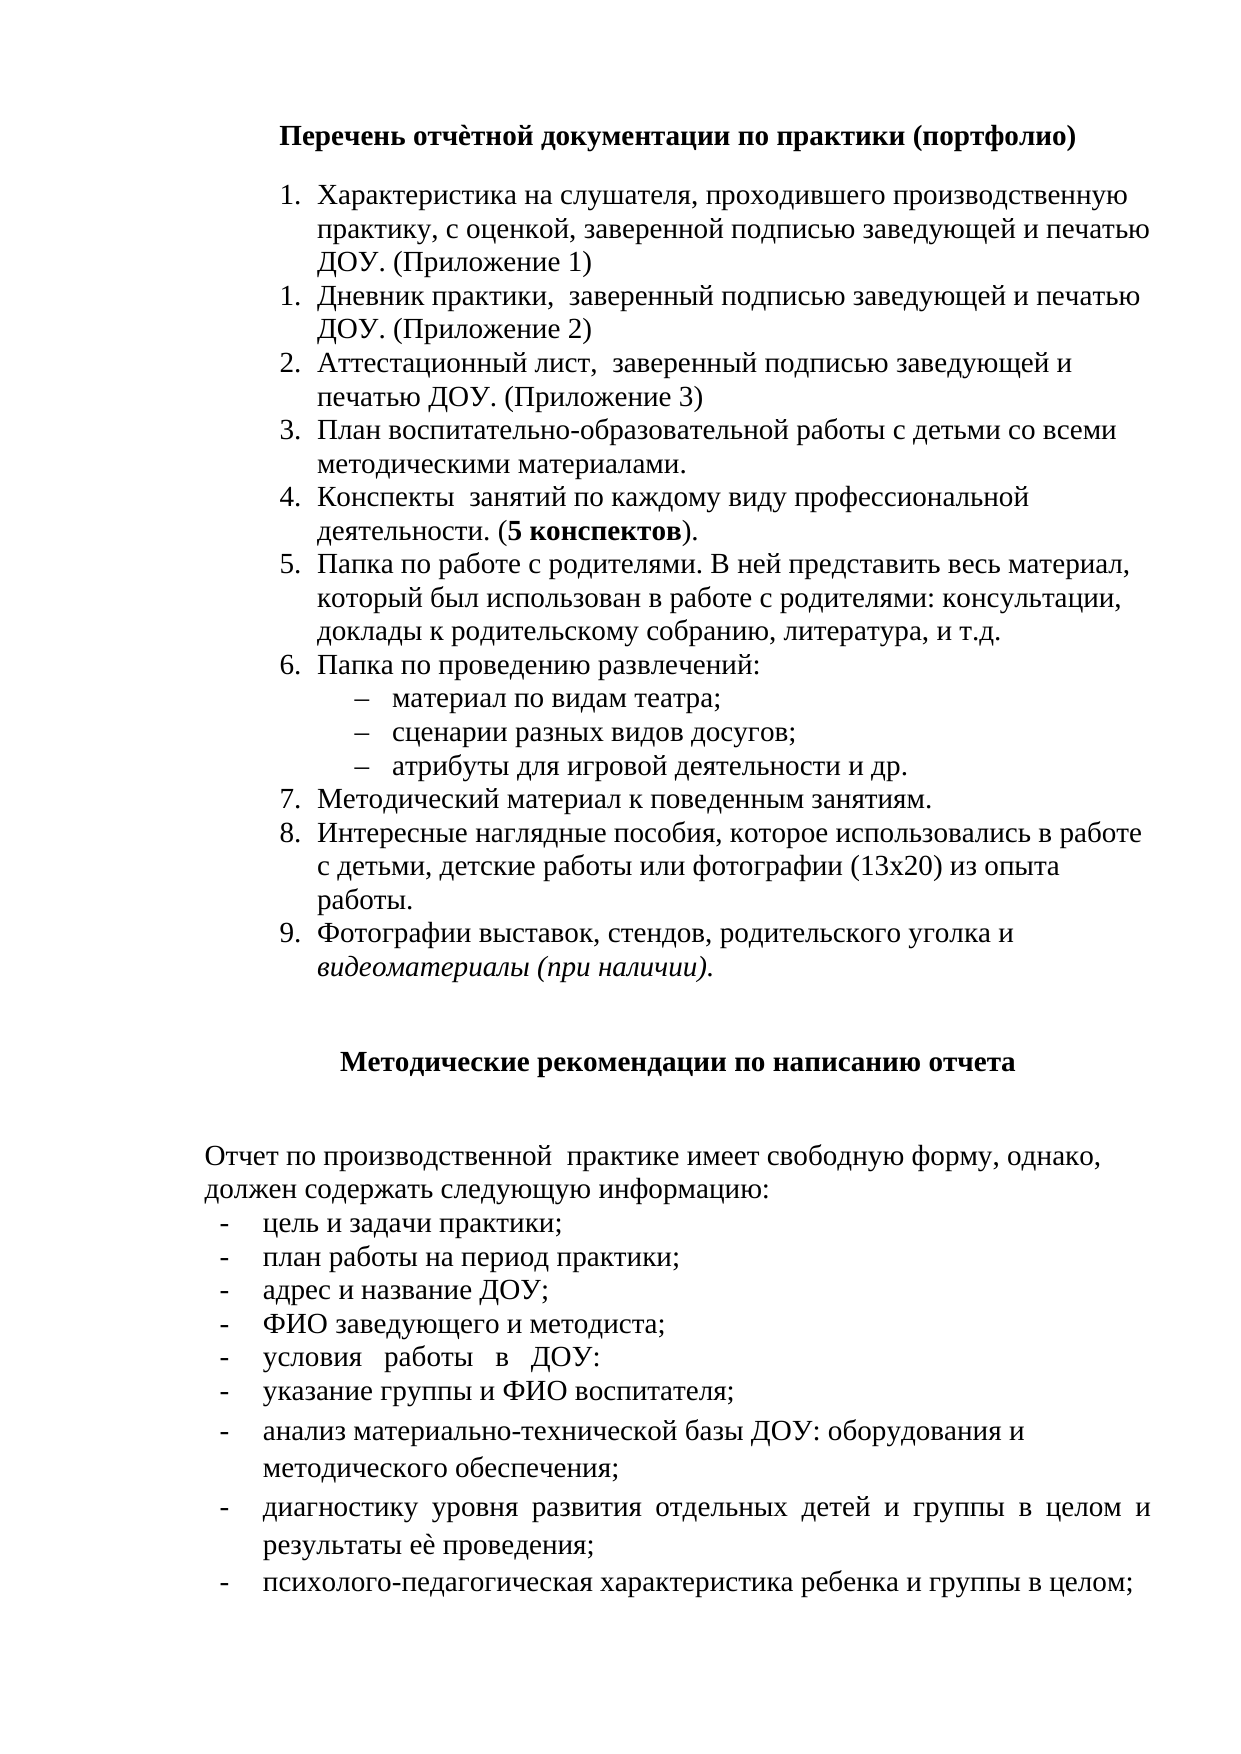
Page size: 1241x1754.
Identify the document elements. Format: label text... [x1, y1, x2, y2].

text Отчет по производственной практике имеет свободную форму, однако, должен содержать следующую информацию: [204, 1138, 1152, 1205]
text Методические рекомендации по написанию отчета [177, 1044, 1179, 1078]
list цель и задачи практики; [219, 1205, 1152, 1239]
list Методический материал к поведенным занятиям. [279, 781, 1152, 815]
list Конспекты занятий по каждому виду профессиональной деятельности. (5 конспектов). [279, 479, 1152, 546]
list ФИО заведующего и методиста; [219, 1306, 1152, 1339]
list материал по видам театра; [354, 681, 1152, 714]
list сценарии разных видов досугов; [354, 714, 1152, 748]
list План воспитательно-образовательной работы с детьми со всеми методическими материалами. [279, 412, 1152, 479]
list условия работы в ДОУ: [219, 1339, 1152, 1373]
list Дневник практики, заверенный подписью заведующей и печатью ДОУ. (Приложение 2) [279, 278, 1152, 345]
list анализ материально-технической базы ДОУ: оборудования и методического обеспечения; [219, 1413, 1152, 1483]
list Фотографии выставок, стендов, родительского уголка и видеоматериалы (при наличии). [279, 915, 1152, 982]
list Папка по работе с родителями. В ней представить весь материал, который был использован в работе с родителями: консультации, доклады к родительскому собранию, литература, и т.д. [279, 546, 1152, 647]
text Перечень отчѐтной документации по практики (портфолио) [177, 118, 1179, 152]
list адрес и название ДОУ; [219, 1272, 1152, 1306]
list Интересные наглядные пособия, которое использовались в работе с детьми, детские работы или фотографии (13х20) из опыта работы. [279, 815, 1152, 915]
list Папка по проведению развлечений: [279, 647, 1152, 681]
list атрибуты для игровой деятельности и др. [354, 748, 1152, 781]
list диагностику уровня развития отдельных детей и группы в целом и результаты еѐ проведения; [219, 1489, 1152, 1560]
list Аттестационный лист, заверенный подписью заведующей и печатью ДОУ. (Приложение 3) [279, 345, 1152, 412]
list указание группы и ФИО воспитателя; [219, 1373, 1152, 1406]
list Характеристика на слушателя, проходившего производственную практику, с оценкой, заверенной подписью заведующей и печатью ДОУ. (Приложение 1) [279, 177, 1152, 278]
list план работы на период практики; [219, 1239, 1152, 1272]
list психолого-педагогическая характеристика ребенка и группы в целом; [219, 1564, 1152, 1597]
